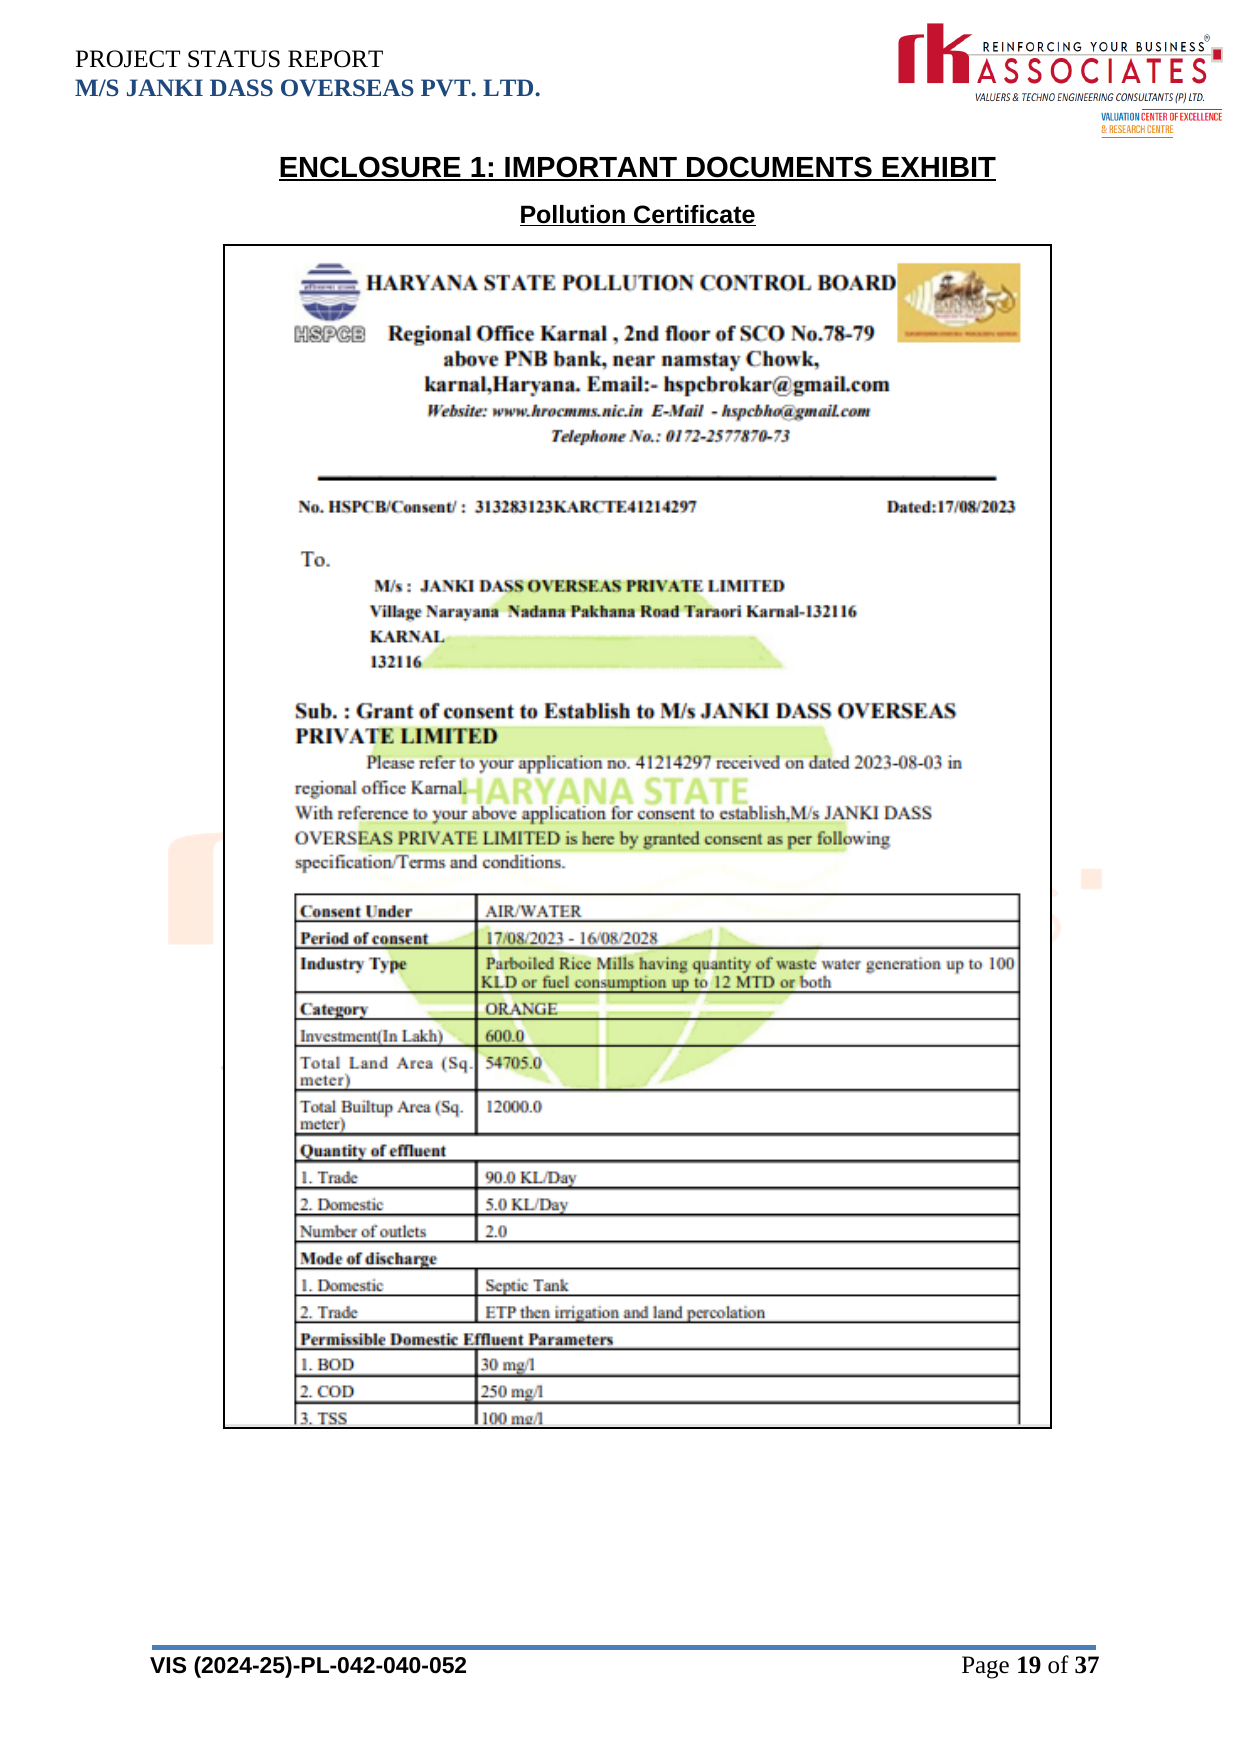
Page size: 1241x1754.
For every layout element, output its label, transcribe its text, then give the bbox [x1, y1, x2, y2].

picture [892, 13, 1226, 142]
text ENCLOSURE 1: IMPORTANT DOCUMENTS EXHIBIT [150, 150, 1125, 183]
text Pollution Certificate [150, 200, 1125, 229]
